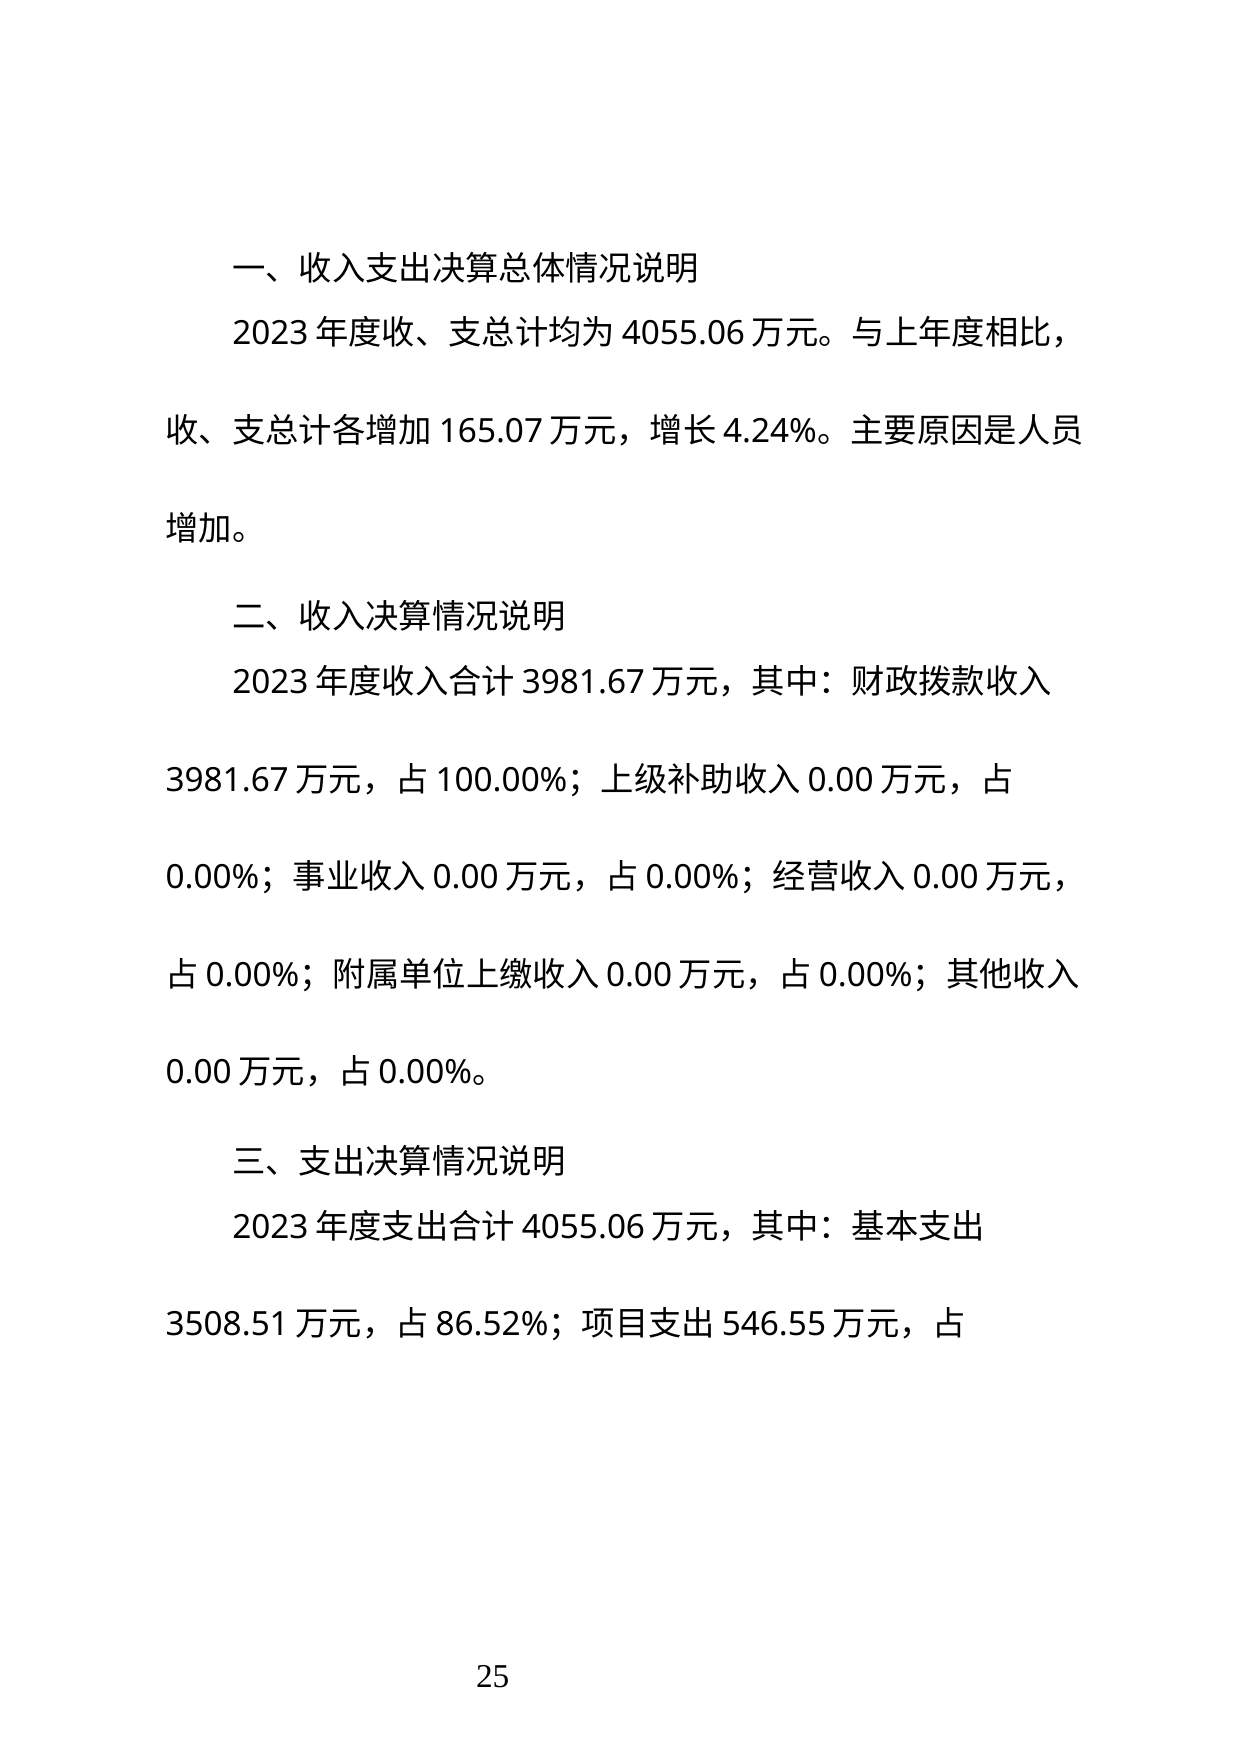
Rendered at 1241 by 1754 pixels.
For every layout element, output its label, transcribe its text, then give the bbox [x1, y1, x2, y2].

text 二、收入决算情况说明 [165, 582, 1087, 647]
text 一、收入支出决算总体情况说明 [165, 233, 1087, 298]
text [165, 1191, 1087, 1354]
text 三、支出决算情况说明 [165, 1126, 1087, 1191]
text 2023年度收、支总计均为4055.06万元。与上年度相比，收、支总计各增加165.07万元，增长4.24%。主要原因是人员增加。 [165, 298, 1087, 558]
text 2023年度收入合计3981.67万元，其中：财政拨款收入3981.67万元，占100.00%；上级补助收入0.00万元，占0.00%；事业收入0.00万元，占0.00%；经营收入0.00万元，占0.00%；附属单位上缴收入0.00万元，占0.00%；其他收入0.00万元，占0.00%。 [165, 647, 1087, 1102]
